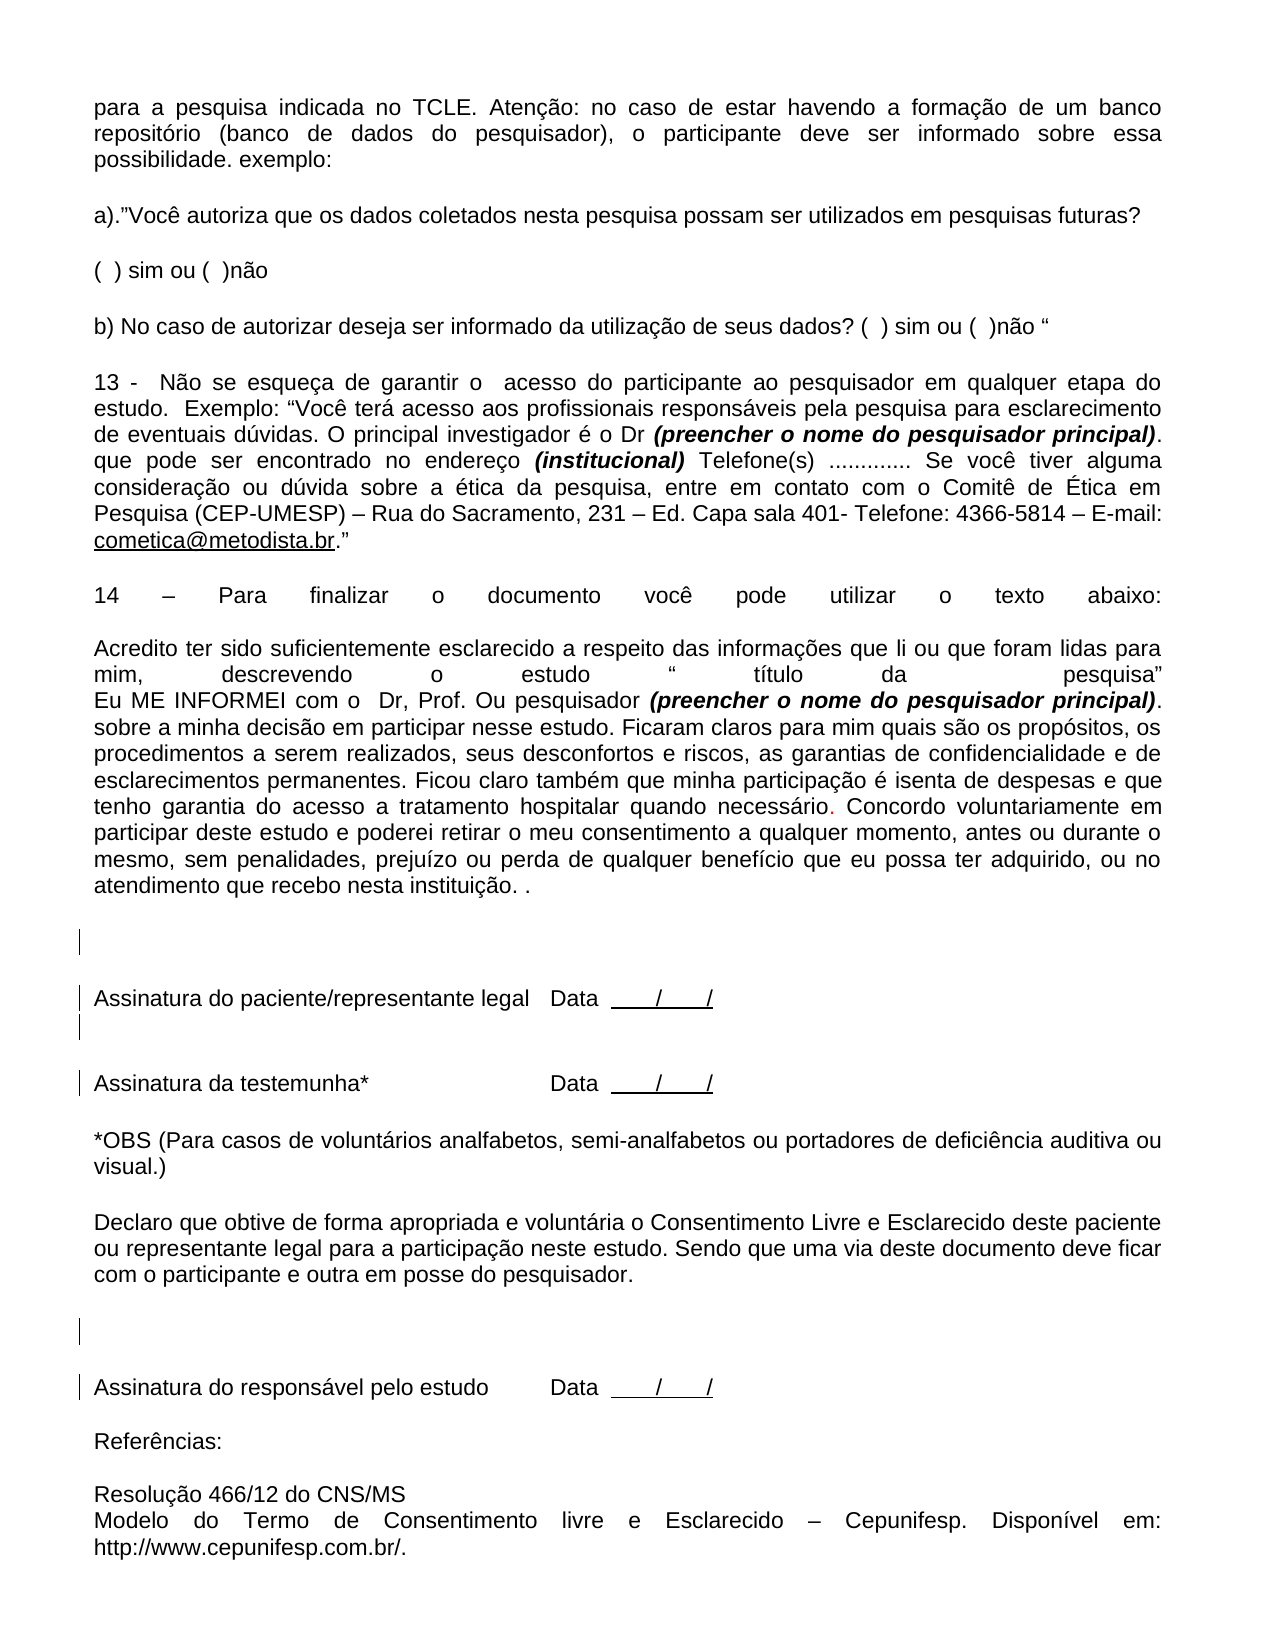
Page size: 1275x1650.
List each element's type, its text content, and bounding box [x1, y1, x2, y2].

table_header Data / / [549, 1317, 1005, 1402]
text b) No caso de autorizar deseja ser informado da utilização de seus dados? ( ) sim ou ( )não “ [94, 313, 1162, 339]
text Modelo do Termo de Consentimento livre e Esclarecido – Cepunifesp. Disponível em: http://www.cepunifesp.com.br/. [94, 1507, 1162, 1560]
text 14 – Para finalizar o documento você pode utilizar o texto abaixo: Acredito ter sido suficientemente esclarecido a respeito das informações que li ou que foram lidas para mim, descrevendo o estudo “ título da pesquisa” Eu ME INFORMEI com o Dr, Prof. Ou pesquisador (preencher o nome do pesquisador principal). sobre a minha decisão em participar nesse estudo. Ficaram claros para mim quais são os propósitos, os procedimentos a serem realizados, seus desconfortos e riscos, as garantias de confidencialidade e de esclarecimentos permanentes. Ficou claro também que minha participação é isenta de despesas e que tenho garantia do acesso a tratamento hospitalar quando necessário. Concordo voluntariamente em participar deste estudo e poderei retirar o meu consentimento a qualquer momento, antes ou durante o mesmo, sem penalidades, prejuízo ou perda de qualquer benefício que eu possa ter adquirido, ou no atendimento que recebo nesta instituição. . [94, 582, 1162, 898]
table_header Data / / [549, 928, 1005, 1012]
text Declaro que obtive de forma apropriada e voluntária o Consentimento Livre e Esclarecido deste paciente ou representante legal para a participação neste estudo. Sendo que uma via deste documento deve ficar com o participante e outra em posse do pesquisador. [94, 1208, 1162, 1288]
text *OBS (Para casos de voluntários analfabetos, semi-analfabetos ou portadores de deficiência auditiva ou visual.) [94, 1127, 1162, 1179]
text Resolução 466/12 do CNS/MS [94, 1481, 1162, 1507]
table_header Assinatura do paciente/representante legal [92, 928, 548, 1012]
text Referências: [94, 1428, 1162, 1454]
table_cell Data / / [549, 1013, 1005, 1097]
text 13 - Não se esqueça de garantir o acesso do participante ao pesquisador em qualquer etapa do estudo. Exemplo: “Você terá acesso aos profissionais responsáveis pela pesquisa para esclarecimento de eventuais dúvidas. O principal investigador é o Dr (preencher o nome do pesquisador principal). que pode ser encontrado no endereço (institucional) Telefone(s) ............. Se você tiver alguma consideração ou dúvida sobre a ética da pesquisa, entre em contato com o Comitê de Ética em Pesquisa (CEP-UMESP) – Rua do Sacramento, 231 – Ed. Capa sala 401- Telefone: 4366-5814 – E-mail: cometica@metodista.br.” [94, 368, 1162, 553]
text ( ) sim ou ( )não [94, 257, 1162, 284]
text a).”Você autoriza que os dados coletados nesta pesquisa possam ser utilizados em pesquisas futuras? [94, 202, 1162, 228]
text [94, 94, 1162, 173]
table_header Assinatura do responsável pelo estudo [92, 1317, 548, 1402]
table_cell Assinatura da testemunha* [92, 1013, 548, 1097]
